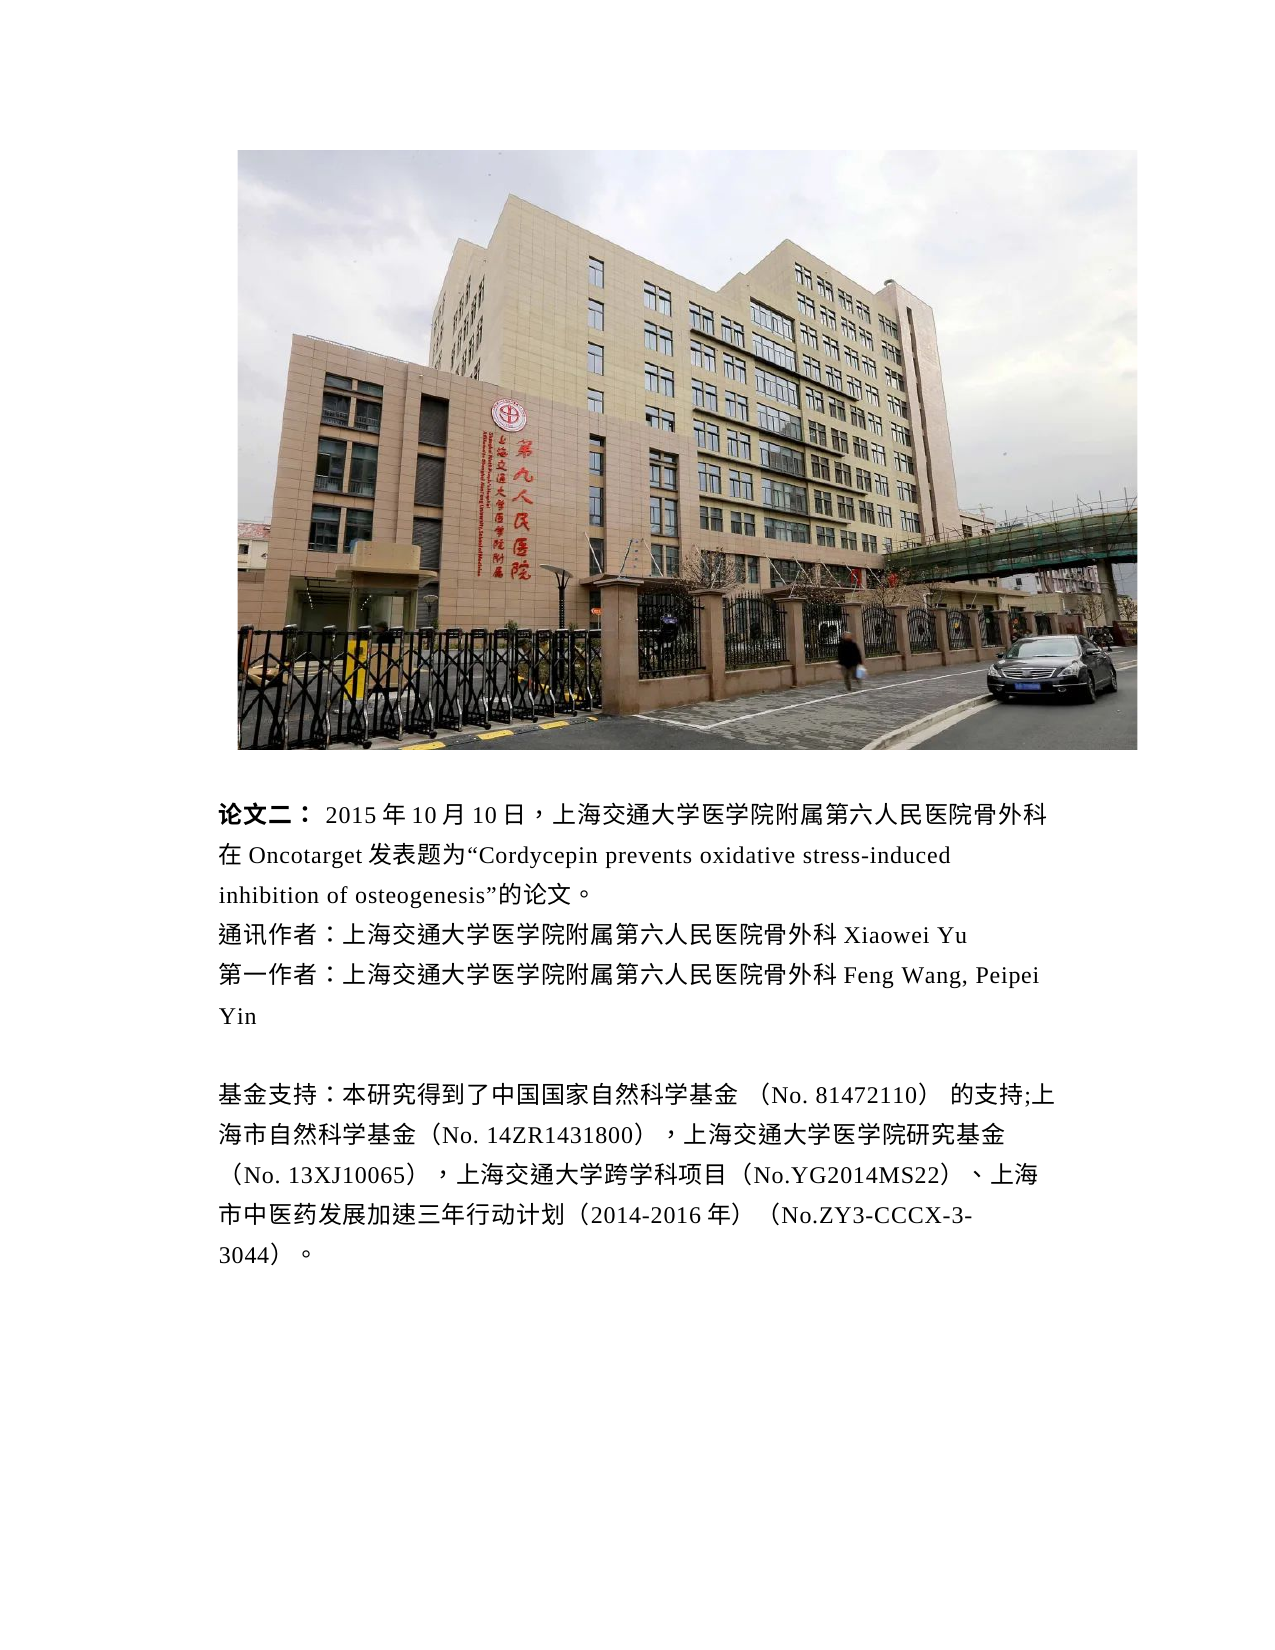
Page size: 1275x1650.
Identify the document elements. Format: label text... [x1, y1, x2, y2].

text 基金支持：本研究得到了中国国家自然科学基金 （No. 81472110） 的支持;上海市自然科学基金（No. 14ZR1431800），上海交通大学医学院研究基金（No. 13XJ10065），上海交通大学跨学科项目（No.YG2014MS22）、上海市中医药发展加速三年行动计划（2014-2016年）（No.ZY3-CCCX-3-3044）。 [219, 1070, 1056, 1270]
text 通讯作者：上海交通大学医学院附属第六人民医院骨外科Xiaowei Yu [219, 910, 1056, 950]
text 第一作者：上海交通大学医学院附属第六人民医院骨外科Feng Wang, Peipei Yin [219, 950, 1056, 1070]
picture [237, 150, 1138, 750]
text 论文二： 2015年10月10日，上海交通大学医学院附属第六人民医院骨外科在Oncotarget发表题为“Cordycepin prevents oxidative stress-induced inhibition of osteogenesis”的论文。 [219, 790, 1056, 910]
